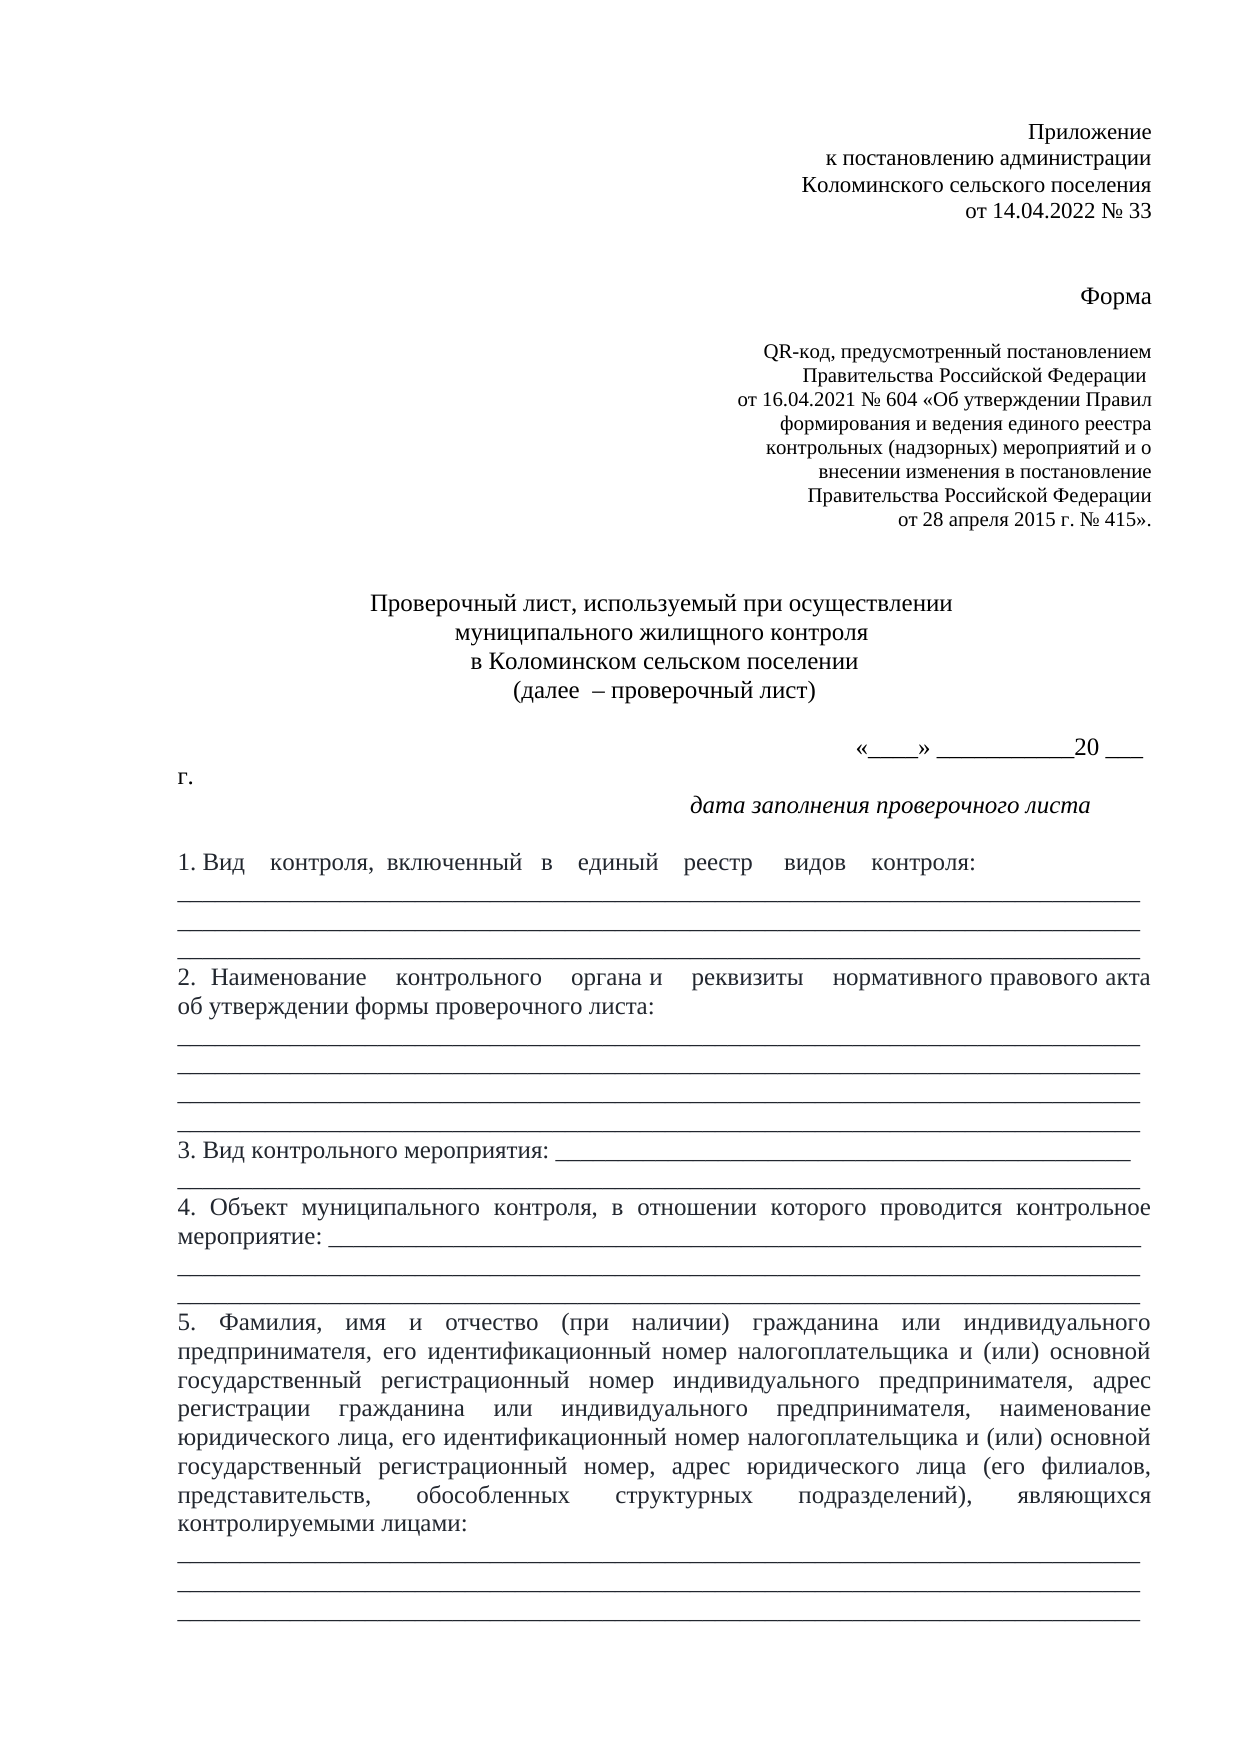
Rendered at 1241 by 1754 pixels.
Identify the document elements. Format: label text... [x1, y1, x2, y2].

text к постановлению администрации [650, 144, 1152, 171]
text от 28 апреля 2015 г. № 415». [709, 507, 1152, 531]
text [177, 1537, 1152, 1623]
text от 14.04.2022 № 33 [650, 197, 1152, 223]
text 4. Объект муниципального контроля, в отношении которого проводится контрольное мероприятие: _________________________________________________________________ [177, 1192, 1152, 1250]
text «____» ___________20 ___ г. [177, 732, 1152, 790]
text 3. Вид контрольного мероприятия: ______________________________________________ [177, 1135, 1152, 1163]
text 1. Вид контроля, включенный в единый реестр видов контроля: [177, 847, 1152, 876]
text дата заполнения проверочного листа [177, 790, 1152, 818]
text _____________________________________________________________________________ [177, 1020, 1152, 1048]
text 2. Наименование контрольного органа и реквизиты нормативного правового акта об утверждении формы проверочного листа: [177, 962, 1152, 1020]
text _______________________________________________________________________________________________________________________________________________________________________________________________________________________________________ [177, 1048, 1152, 1135]
text _______________________________________________________________________________________________________________________________________________________________________________________________________________________________________ [177, 876, 1152, 962]
text Приложение [650, 118, 1152, 144]
text Проверочный лист, используемый при осуществлении муниципального жилищного контроля в Коломинском сельском поселении (далее – проверочный лист) [177, 588, 1152, 703]
text Форма [177, 281, 1152, 310]
text QR-код, предусмотренный постановлением Правительства Российской Федерации от 16.04.2021 № 604 «Об утверждении Правил формирования и ведения единого реестра контрольных (надзорных) мероприятий и о внесении изменения в постановление Правительства Российской Федерации [709, 338, 1152, 507]
text __________________________________________________________________________________________________________________________________________________________5. Фамилия, имя и отчество (при наличии) гражданина или индивидуального предпринимателя, его идентификационный номер налогоплательщика и (или) основной государственный регистрационный номер индивидуального предпринимателя, адрес регистрации гражданина или индивидуального предпринимателя, наименование юридического лица, его идентификационный номер налогоплательщика и (или) основной государственный регистрационный номер, адрес юридического лица (его филиалов, представительств, обособленных структурных подразделений), являющихся контролируемыми лицами: [177, 1250, 1152, 1537]
text _____________________________________________________________________________ [177, 1163, 1152, 1192]
text Коломинского сельского поселения [650, 171, 1152, 197]
